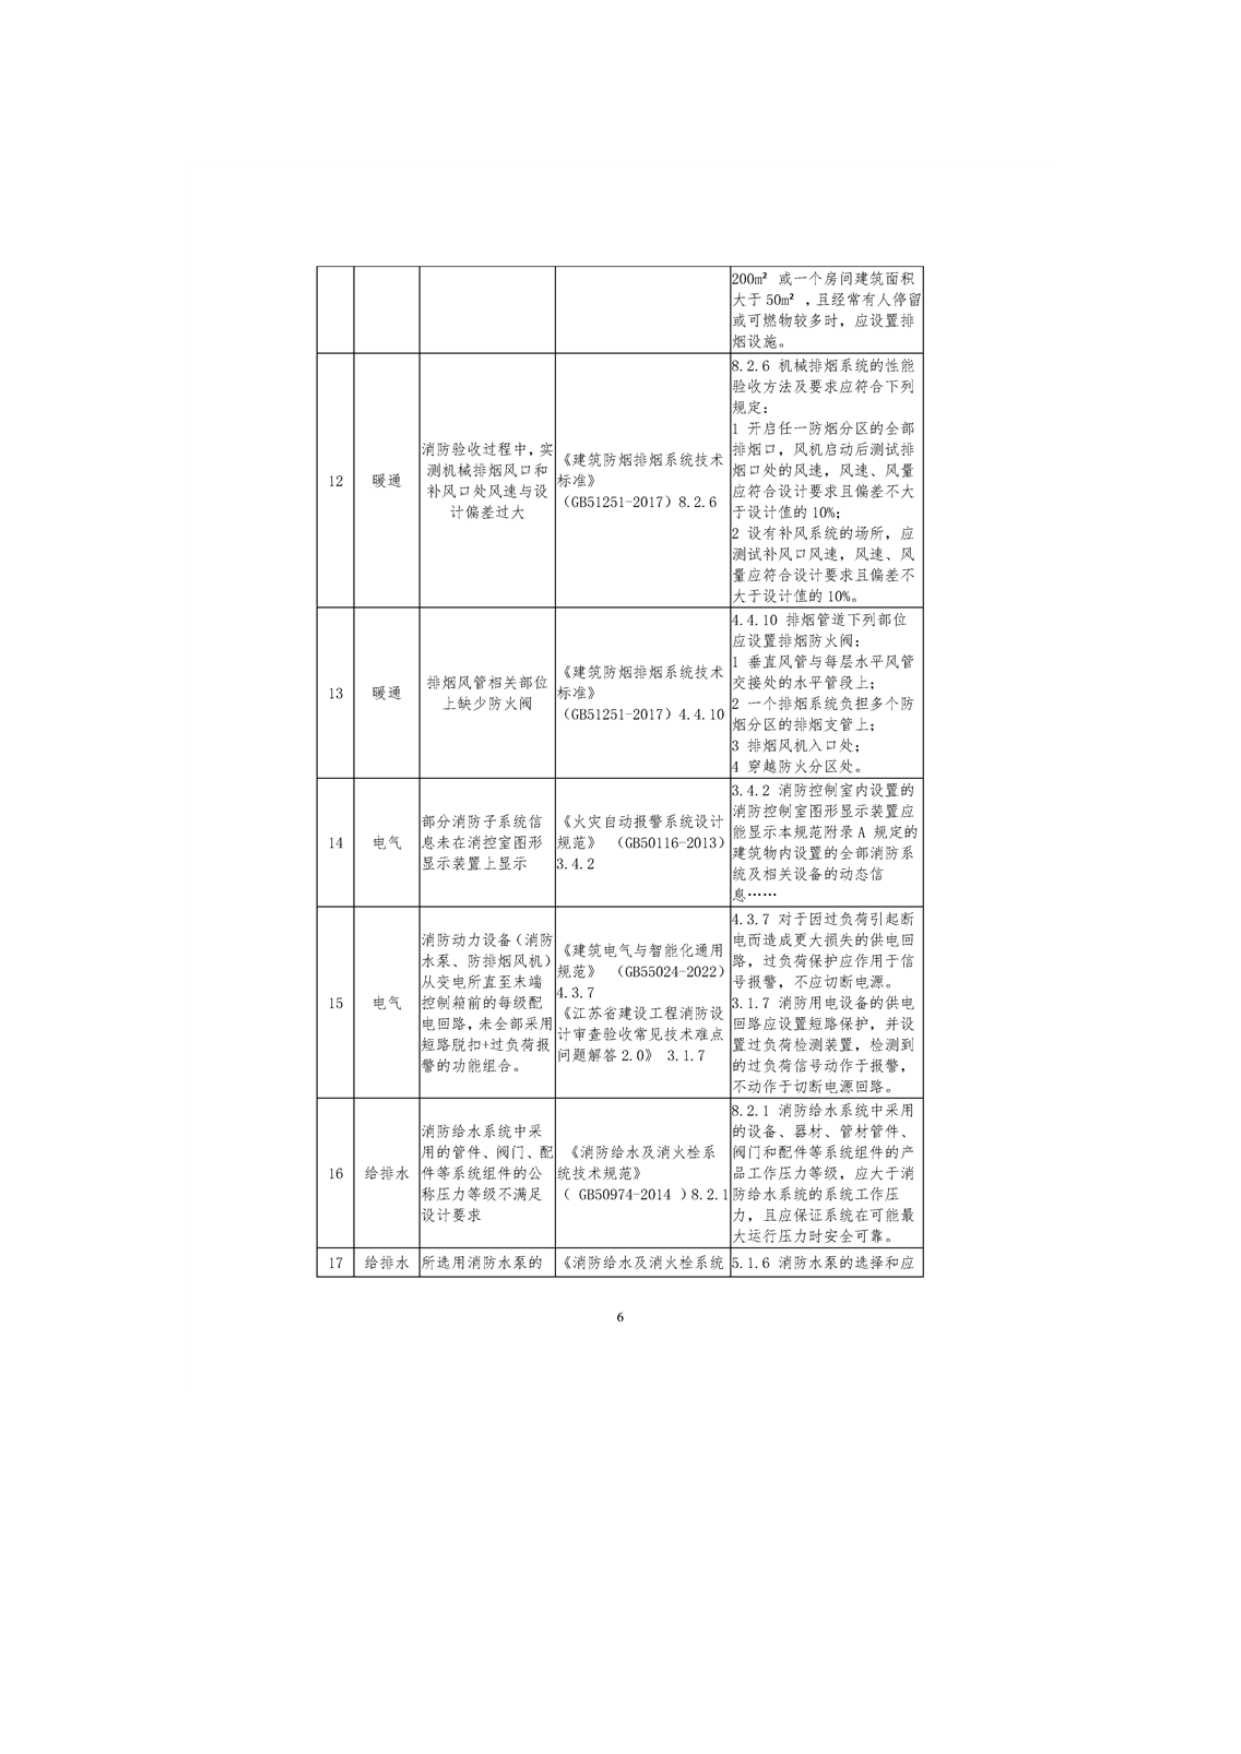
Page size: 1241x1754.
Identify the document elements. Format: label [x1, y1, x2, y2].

picture [187, 162, 1053, 1386]
